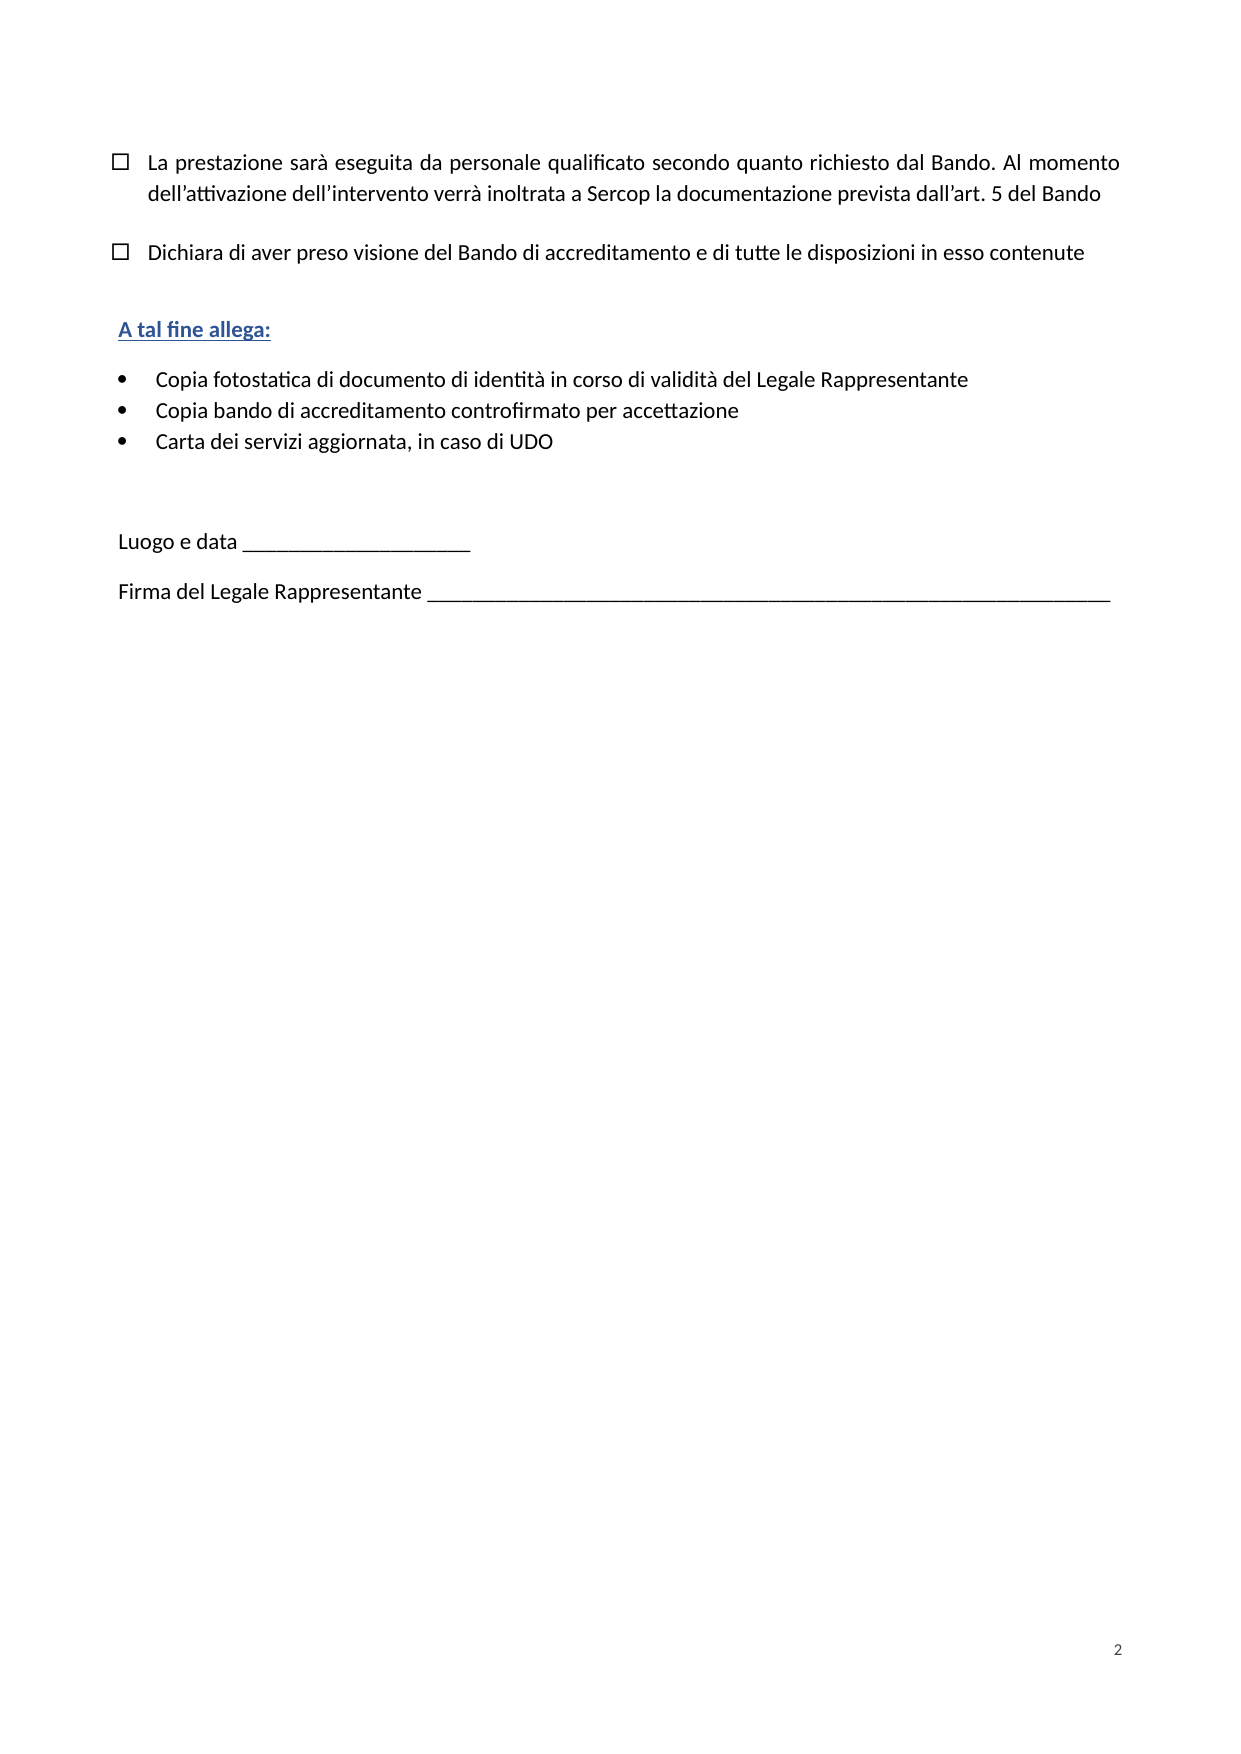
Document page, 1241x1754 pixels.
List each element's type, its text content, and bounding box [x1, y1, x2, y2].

list Copia bando di accreditamento controfirmato per accettazione [118, 396, 1122, 424]
list Copia fotostatica di documento di identità in corso di validità del Legale Rappresentante [118, 365, 1122, 393]
list Dichiara di aver preso visione del Bando di accreditamento e di tutte le disposizioni in esso contenute [110, 238, 1122, 266]
text Firma del Legale Rappresentante ____________________________________________________________ [118, 577, 1122, 605]
text A tal fine allega: [118, 316, 1122, 343]
list La prestazione sarà eseguita da personale qualificato secondo quanto richiesto dal Bando. Al momento dell’attivazione dell’intervento verrà inoltrata a Sercop la documentazione prevista dall’art. 5 del Bando [110, 148, 1122, 207]
list Carta dei servizi aggiornata, in caso di UDO [118, 427, 1122, 455]
text Luogo e data ____________________ [118, 527, 1122, 555]
